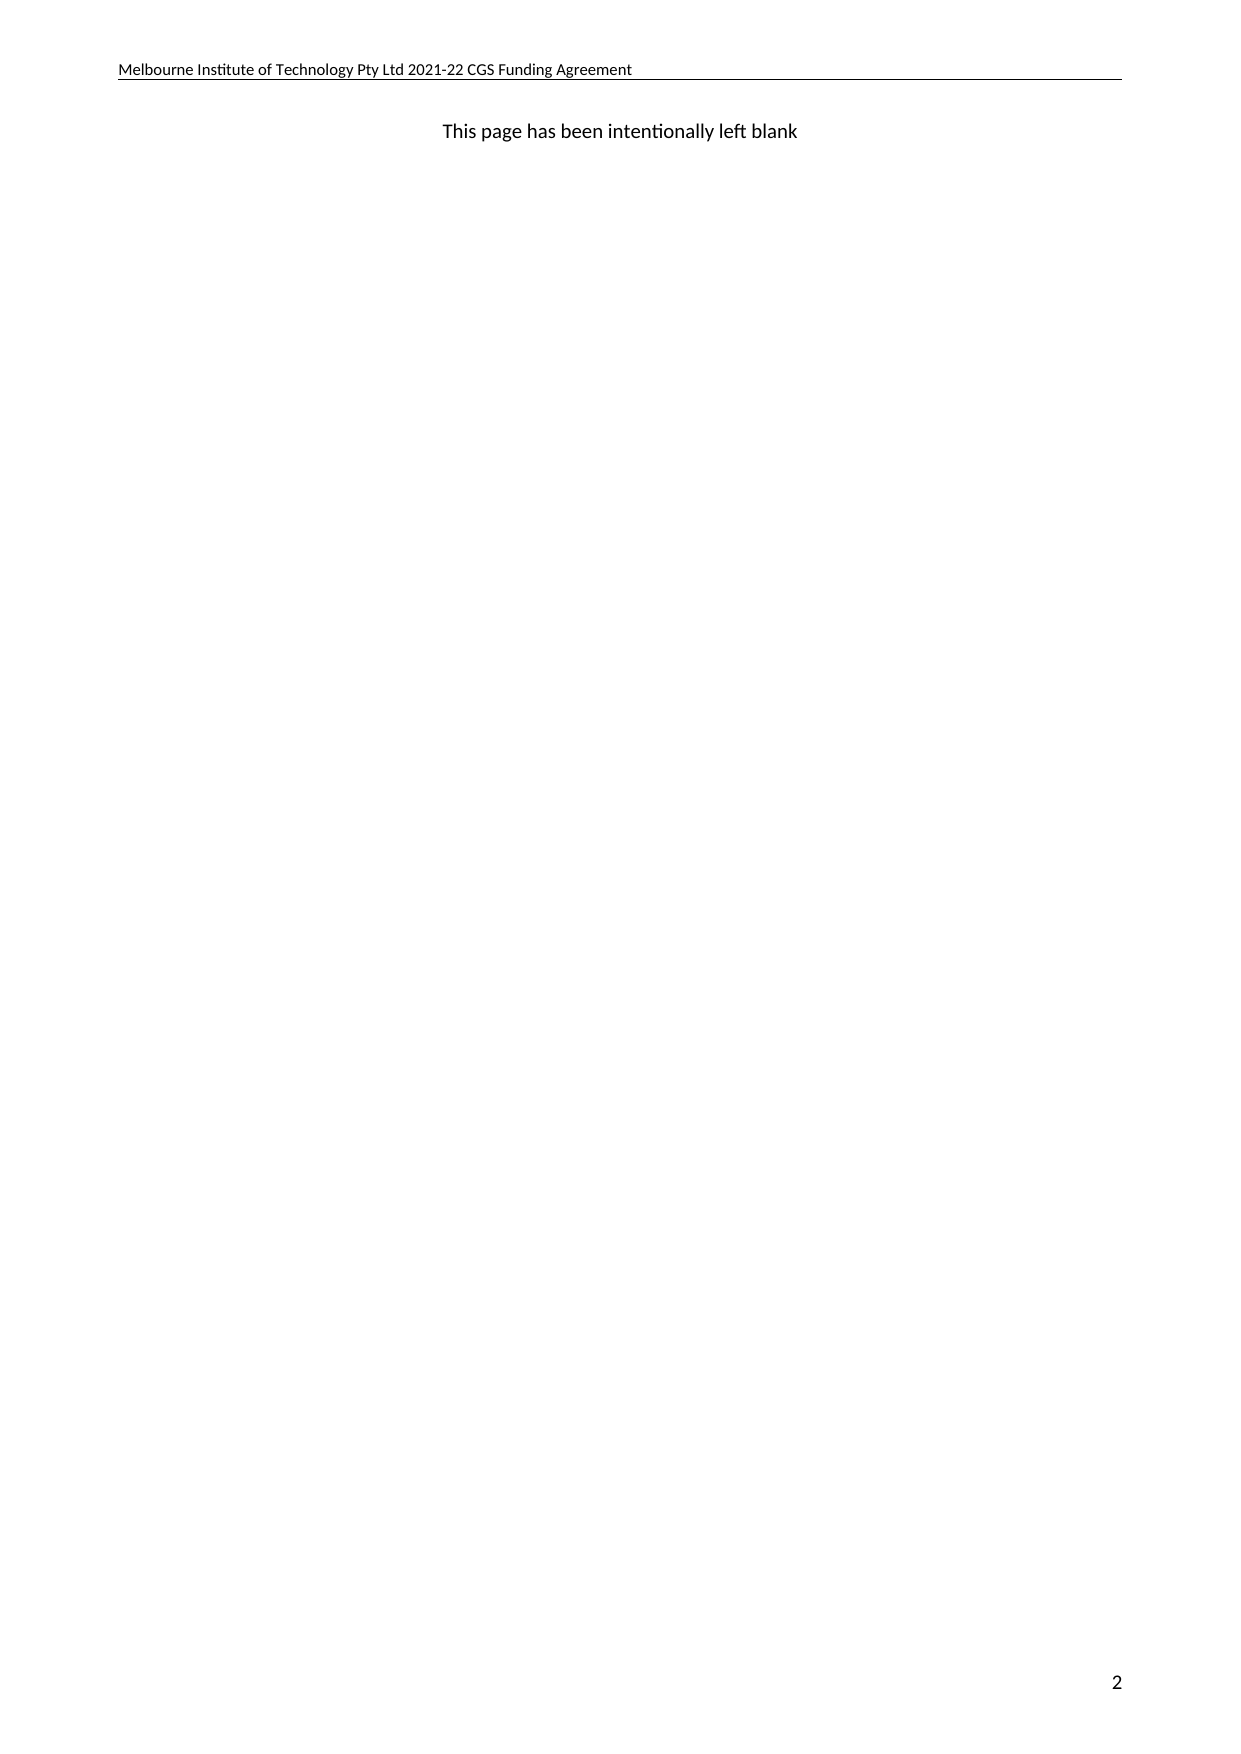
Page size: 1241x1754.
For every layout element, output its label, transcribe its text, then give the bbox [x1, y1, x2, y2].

text This page has been intentionally left blank [118, 118, 1122, 143]
